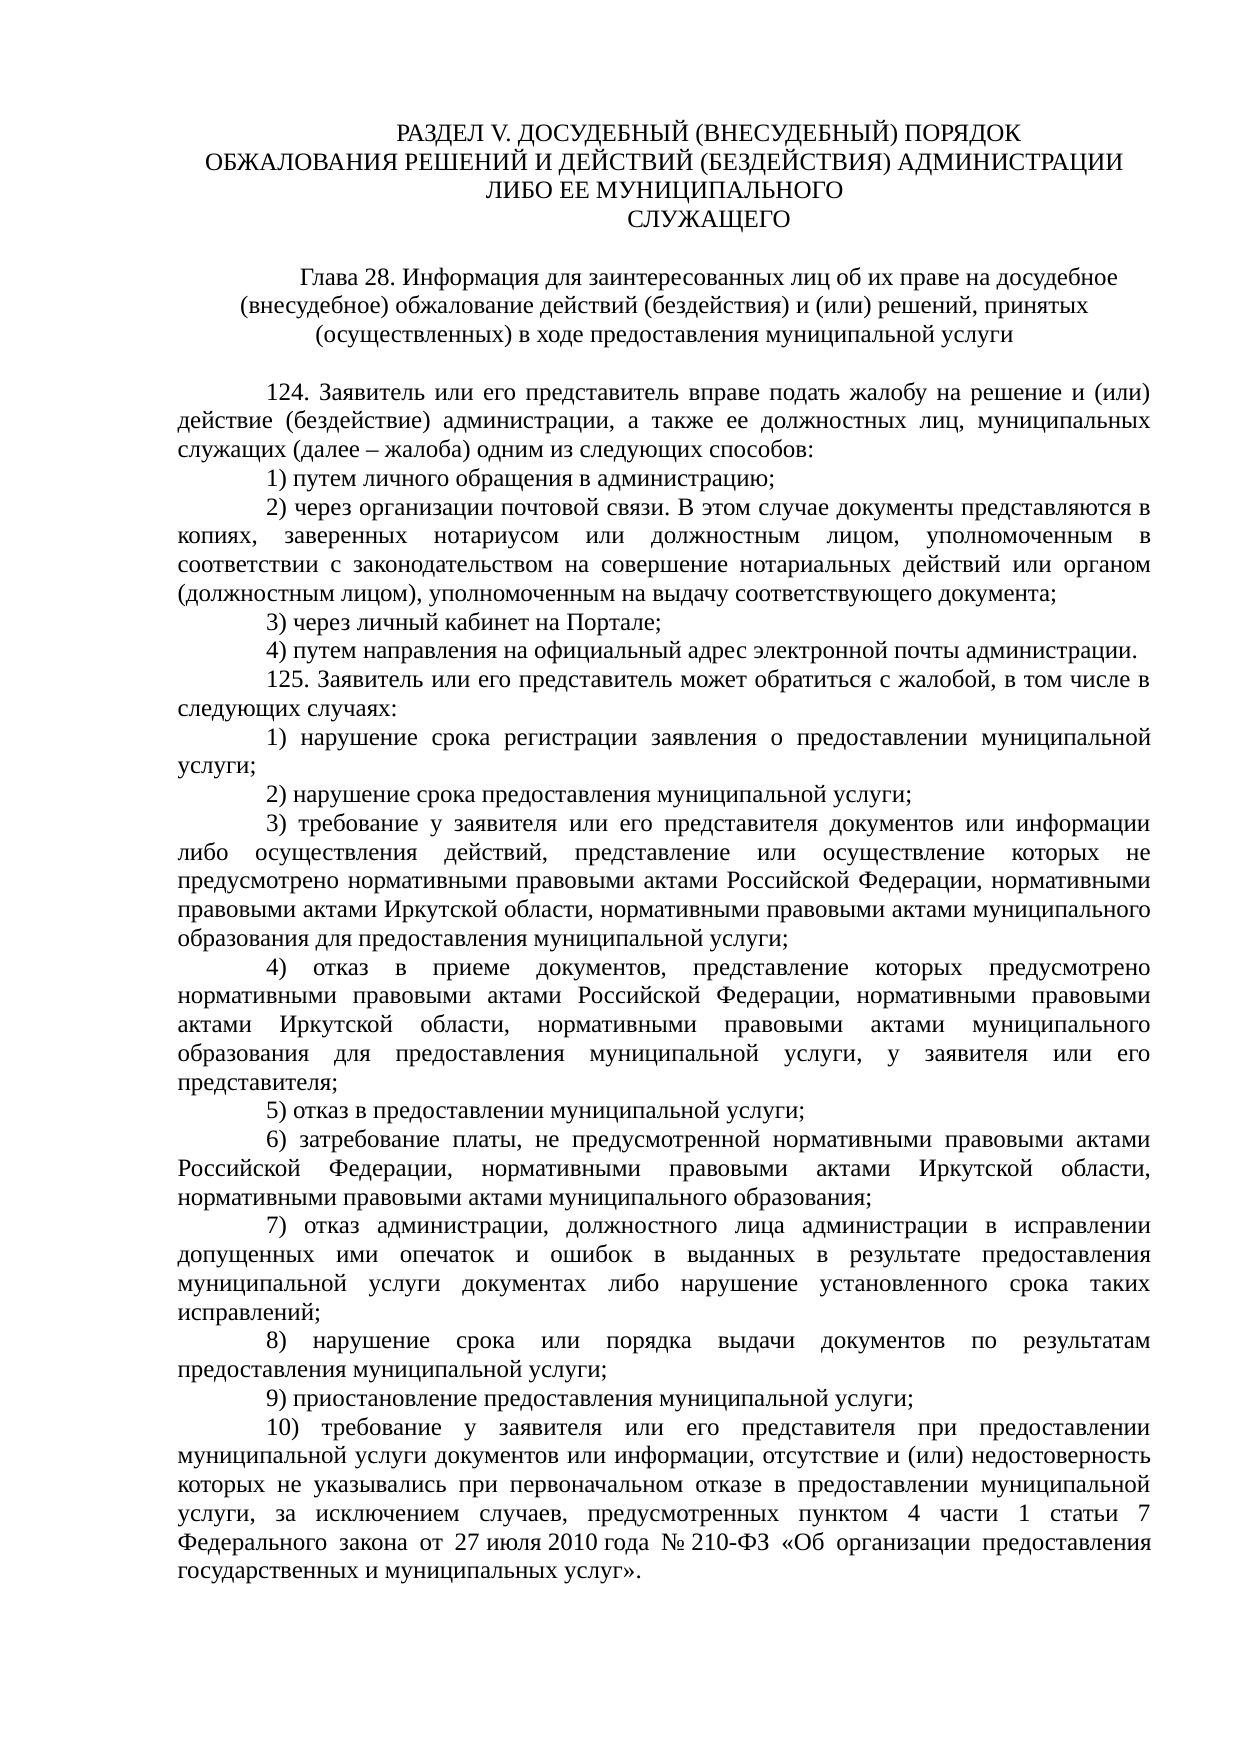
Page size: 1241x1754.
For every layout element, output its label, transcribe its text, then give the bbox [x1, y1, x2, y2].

text 6) затребование платы, не предусмотренной нормативными правовыми актами Российской Федерации, нормативными правовыми актами Иркутской области, нормативными правовыми актами муниципального образования; [177, 1124, 1152, 1211]
text СЛУЖАЩЕГО [177, 204, 1152, 233]
text 3) требование у заявителя или его представителя документов или информации либо осуществления действий, представление или осуществление которых не предусмотрено нормативными правовыми актами Российской Федерации, нормативными правовыми актами Иркутской области, нормативными правовыми актами муниципального образования для предоставления муниципальной услуги; [177, 808, 1152, 952]
text 10) требование у заявителя или его представителя при предоставлении муниципальной услуги документов или информации, отсутствие и (или) недостоверность которых не указывались при первоначальном отказе в предоставлении муниципальной услуги, за исключением случаев, предусмотренных пунктом 4 части 1 статьи 7 Федерального закона от 27 июля 2010 года № 210-ФЗ «Об организации предоставления государственных и муниципальных услуг». [177, 1412, 1152, 1584]
text 8) нарушение срока или порядка выдачи документов по результатам предоставления муниципальной услуги; [177, 1326, 1152, 1383]
text РАЗДЕЛ V. ДОСУДЕБНЫЙ (ВНЕСУДЕБНЫЙ) ПОРЯДОК ОБЖАЛОВАНИЯ РЕШЕНИЙ И ДЕЙСТВИЙ (БЕЗДЕЙСТВИЯ) АДМИНИСТРАЦИИ ЛИБО ЕЕ МУНИЦИПАЛЬНОГО [177, 118, 1152, 204]
text 1) путем личного обращения в администрацию; [177, 463, 1152, 492]
text Глава 28. Информация для заинтересованных лиц об их праве на досудебное (внесудебное) обжалование действий (бездействия) и (или) решений, принятых (осуществленных) в ходе предоставления муниципальной услуги [177, 262, 1152, 348]
text 124. Заявитель или его представитель вправе подать жалобу на решение и (или) действие (бездействие) администрации, а также ее должностных лиц, муниципальных служащих (далее – жалоба) одним из следующих способов: [177, 377, 1152, 463]
text 5) отказ в предоставлении муниципальной услуги; [177, 1096, 1152, 1124]
text 7) отказ администрации, должностного лица администрации в исправлении допущенных ими опечаток и ошибок в выданных в результате предоставления муниципальной услуги документах либо нарушение установленного срока таких исправлений; [177, 1211, 1152, 1326]
text 2) нарушение срока предоставления муниципальной услуги; [177, 779, 1152, 808]
text 125. Заявитель или его представитель может обратиться с жалобой, в том числе в следующих случаях: [177, 664, 1152, 722]
text 2) через организации почтовой связи. В этом случае документы представляются в копиях, заверенных нотариусом или должностным лицом, уполномоченным в соответствии с законодательством на совершение нотариальных действий или органом (должностным лицом), уполномоченным на выдачу соответствующего документа; [177, 492, 1152, 607]
text 1) нарушение срока регистрации заявления о предоставлении муниципальной услуги; [177, 722, 1152, 779]
text 9) приостановление предоставления муниципальной услуги; [177, 1383, 1152, 1412]
text 4) отказ в приеме документов, представление которых предусмотрено нормативными правовыми актами Российской Федерации, нормативными правовыми актами Иркутской области, нормативными правовыми актами муниципального образования для предоставления муниципальной услуги, у заявителя или его представителя; [177, 952, 1152, 1096]
text 3) через личный кабинет на Портале; [177, 607, 1152, 636]
text 4) путем направления на официальный адрес электронной почты администрации. [177, 636, 1152, 664]
